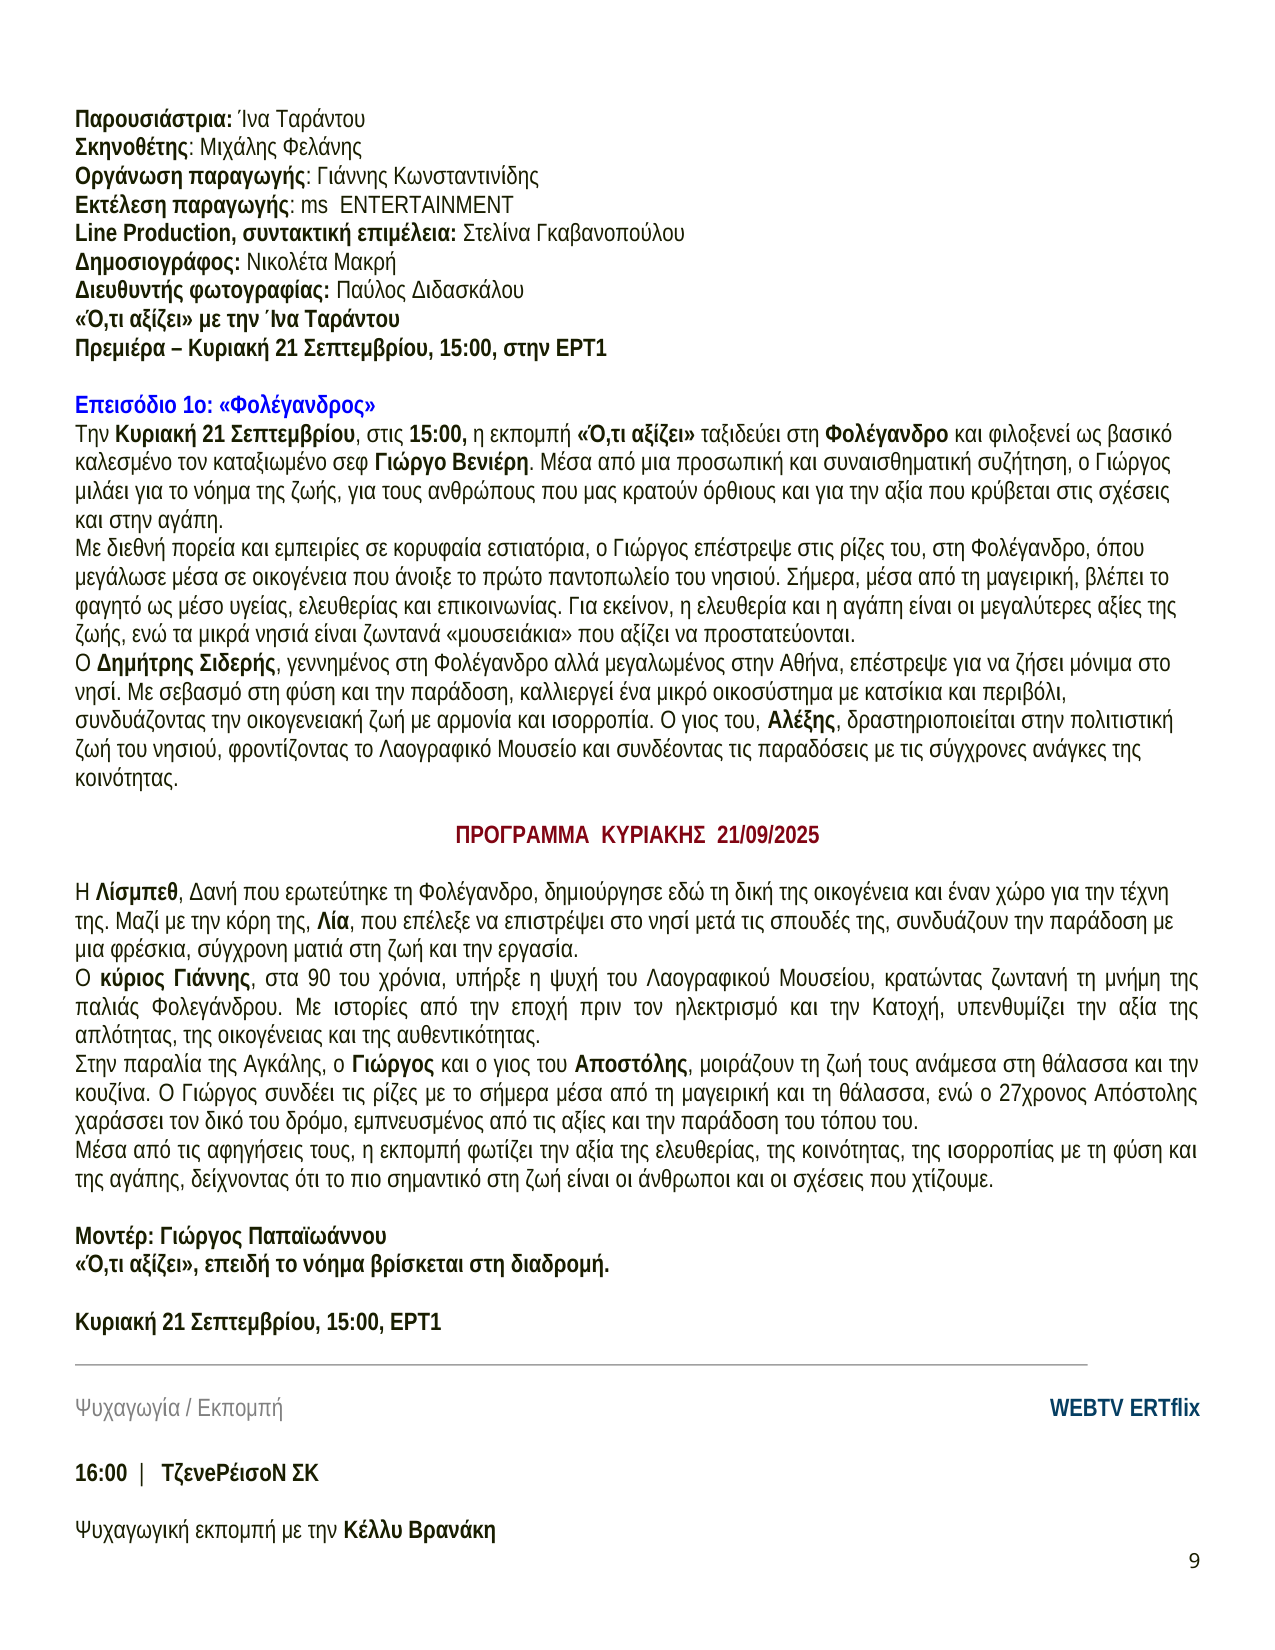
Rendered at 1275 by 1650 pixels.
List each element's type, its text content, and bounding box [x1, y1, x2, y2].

text Με διεθνή πορεία και εμπειρίες σε κορυφαία εστιατόρια, ο Γιώργος επέστρεψε στις ρίζες του, στη Φολέγανδρο, όπου μεγάλωσε μέσα σε οικογένεια που άνοιξε το πρώτο παντοπωλείο του νησιού. Σήμερα, μέσα από τη μαγειρική, βλέπει το φαγητό ως μέσο υγείας, ελευθερίας και επικοινωνίας. Για εκείνον, η ελευθερία και η αγάπη είναι οι μεγαλύτερες αξίες της ζωής, ενώ τα μικρά νησιά είναι ζωντανά «μουσειάκια» που αξίζει να προστατεύονται. [75, 533, 1200, 648]
text Παρουσιάστρια: Ίνα Ταράντου Σκηνοθέτης: Μιχάλης Φελάνης Οργάνωση παραγωγής: Γιάννης Κωνσταντινίδης Εκτέλεση παραγωγής: ms ENTERTAINMENT Line Production, συντακτική επιμέλεια: Στελίνα Γκαβανοπούλου Δημοσιογράφος: Νικολέτα Μακρή Διευθυντής φωτογραφίας: Παύλος Διδασκάλου [75, 104, 1200, 304]
table_header WEBTV ERTflix [638, 1393, 1200, 1422]
text Ο Δημήτρης Σιδερής, γεννημένος στη Φολέγανδρο αλλά μεγαλωμένος στην Αθήνα, επέστρεψε για να ζήσει μόνιμα στο νησί. Με σεβασμό στη φύση και την παράδοση, καλλιεργεί ένα μικρό οικοσύστημα με κατσίκια και περιβόλι, συνδυάζοντας την οικογενειακή ζωή με αρμονία και ισορροπία. Ο γιος του, Αλέξης, δραστηριοποιείται στην πολιτιστική ζωή του νησιού, φροντίζοντας το Λαογραφικό Μουσείο και συνδέοντας τις παραδόσεις με τις σύγχρονες ανάγκες της κοινότητας. [75, 648, 1200, 791]
text Την Κυριακή 21 Σεπτεμβρίου, στις 15:00, η εκπομπή «Ό,τι αξίζει» ταξιδεύει στη Φολέγανδρο και φιλοξενεί ως βασικό καλεσμένο τον καταξιωμένο σεφ Γιώργο Βενιέρη. Μέσα από μια προσωπική και συναισθηματική συζήτηση, ο Γιώργος μιλάει για το νόημα της ζωής, για τους ανθρώπους που μας κρατούν όρθιους και για την αξία που κρύβεται στις σχέσεις και στην αγάπη. [75, 419, 1200, 533]
text Ψυχαγωγική εκπομπή με την Κέλλυ Βρανάκη [75, 1487, 1200, 1544]
text 16:00 | ΤζενeΡέισοΝ ΣΚ [75, 1422, 1200, 1487]
text ΠΡΟΓΡΑΜΜΑ ΚΥΡΙΑΚΗΣ 21/09/2025 [75, 820, 1200, 848]
text «Ό,τι αξίζει», επειδή το νόημα βρίσκεται στη διαδρομή. [75, 1249, 1200, 1307]
text Κυριακή 21 Σεπτεμβρίου, 15:00, ΕΡΤ1 [75, 1307, 1200, 1336]
text Επεισόδιο 1ο: «Φολέγανδρος» [75, 390, 1200, 419]
text «Ό,τι αξίζει» με την Ίνα Ταράντου [75, 304, 1200, 333]
text Στην παραλία της Αγκάλης, ο Γιώργος και ο γιος του Αποστόλης, μοιράζουν τη ζωή τους ανάμεσα στη θάλασσα και την κουζίνα. Ο Γιώργος συνδέει τις ρίζες με το σήμερα μέσα από τη μαγειρική και τη θάλασσα, ενώ ο 27χρονος Απόστολης χαράσσει τον δικό του δρόμο, εμπνευσμένος από τις αξίες και την παράδοση του τόπου του. [75, 1049, 1200, 1135]
text Ο κύριος Γιάννης, στα 90 του χρόνια, υπήρξε η ψυχή του Λαογραφικού Μουσείου, κρατώντας ζωντανή τη μνήμη της παλιάς Φολεγάνδρου. Με ιστορίες από την εποχή πριν τον ηλεκτρισμό και την Κατοχή, υπενθυμίζει την αξία της απλότητας, της οικογένειας και της αυθεντικότητας. [75, 963, 1200, 1049]
text Πρεμιέρα – Κυριακή 21 Σεπτεμβρίου, 15:00, στην ΕΡΤ1 [75, 333, 1200, 361]
text Μοντέρ: Γιώργος Παπαϊωάννου [75, 1192, 1200, 1249]
text Η Λίσμπεθ, Δανή που ερωτεύτηκε τη Φολέγανδρο, δημιούργησε εδώ τη δική της οικογένεια και έναν χώρο για την τέχνη της. Μαζί με την κόρη της, Λία, που επέλεξε να επιστρέψει στο νησί μετά τις σπουδές της, συνδυάζουν την παράδοση με μια φρέσκια, σύγχρονη ματιά στη ζωή και την εργασία. [75, 877, 1200, 963]
text Μέσα από τις αφηγήσεις τους, η εκπομπή φωτίζει την αξία της ελευθερίας, της κοινότητας, της ισορροπίας με τη φύση και της αγάπης, δείχνοντας ότι το πιο σημαντικό στη ζωή είναι οι άνθρωποι και οι σχέσεις που χτίζουμε. [75, 1135, 1200, 1192]
table_header Ψυχαγωγία / Εκπομπή [75, 1393, 637, 1422]
